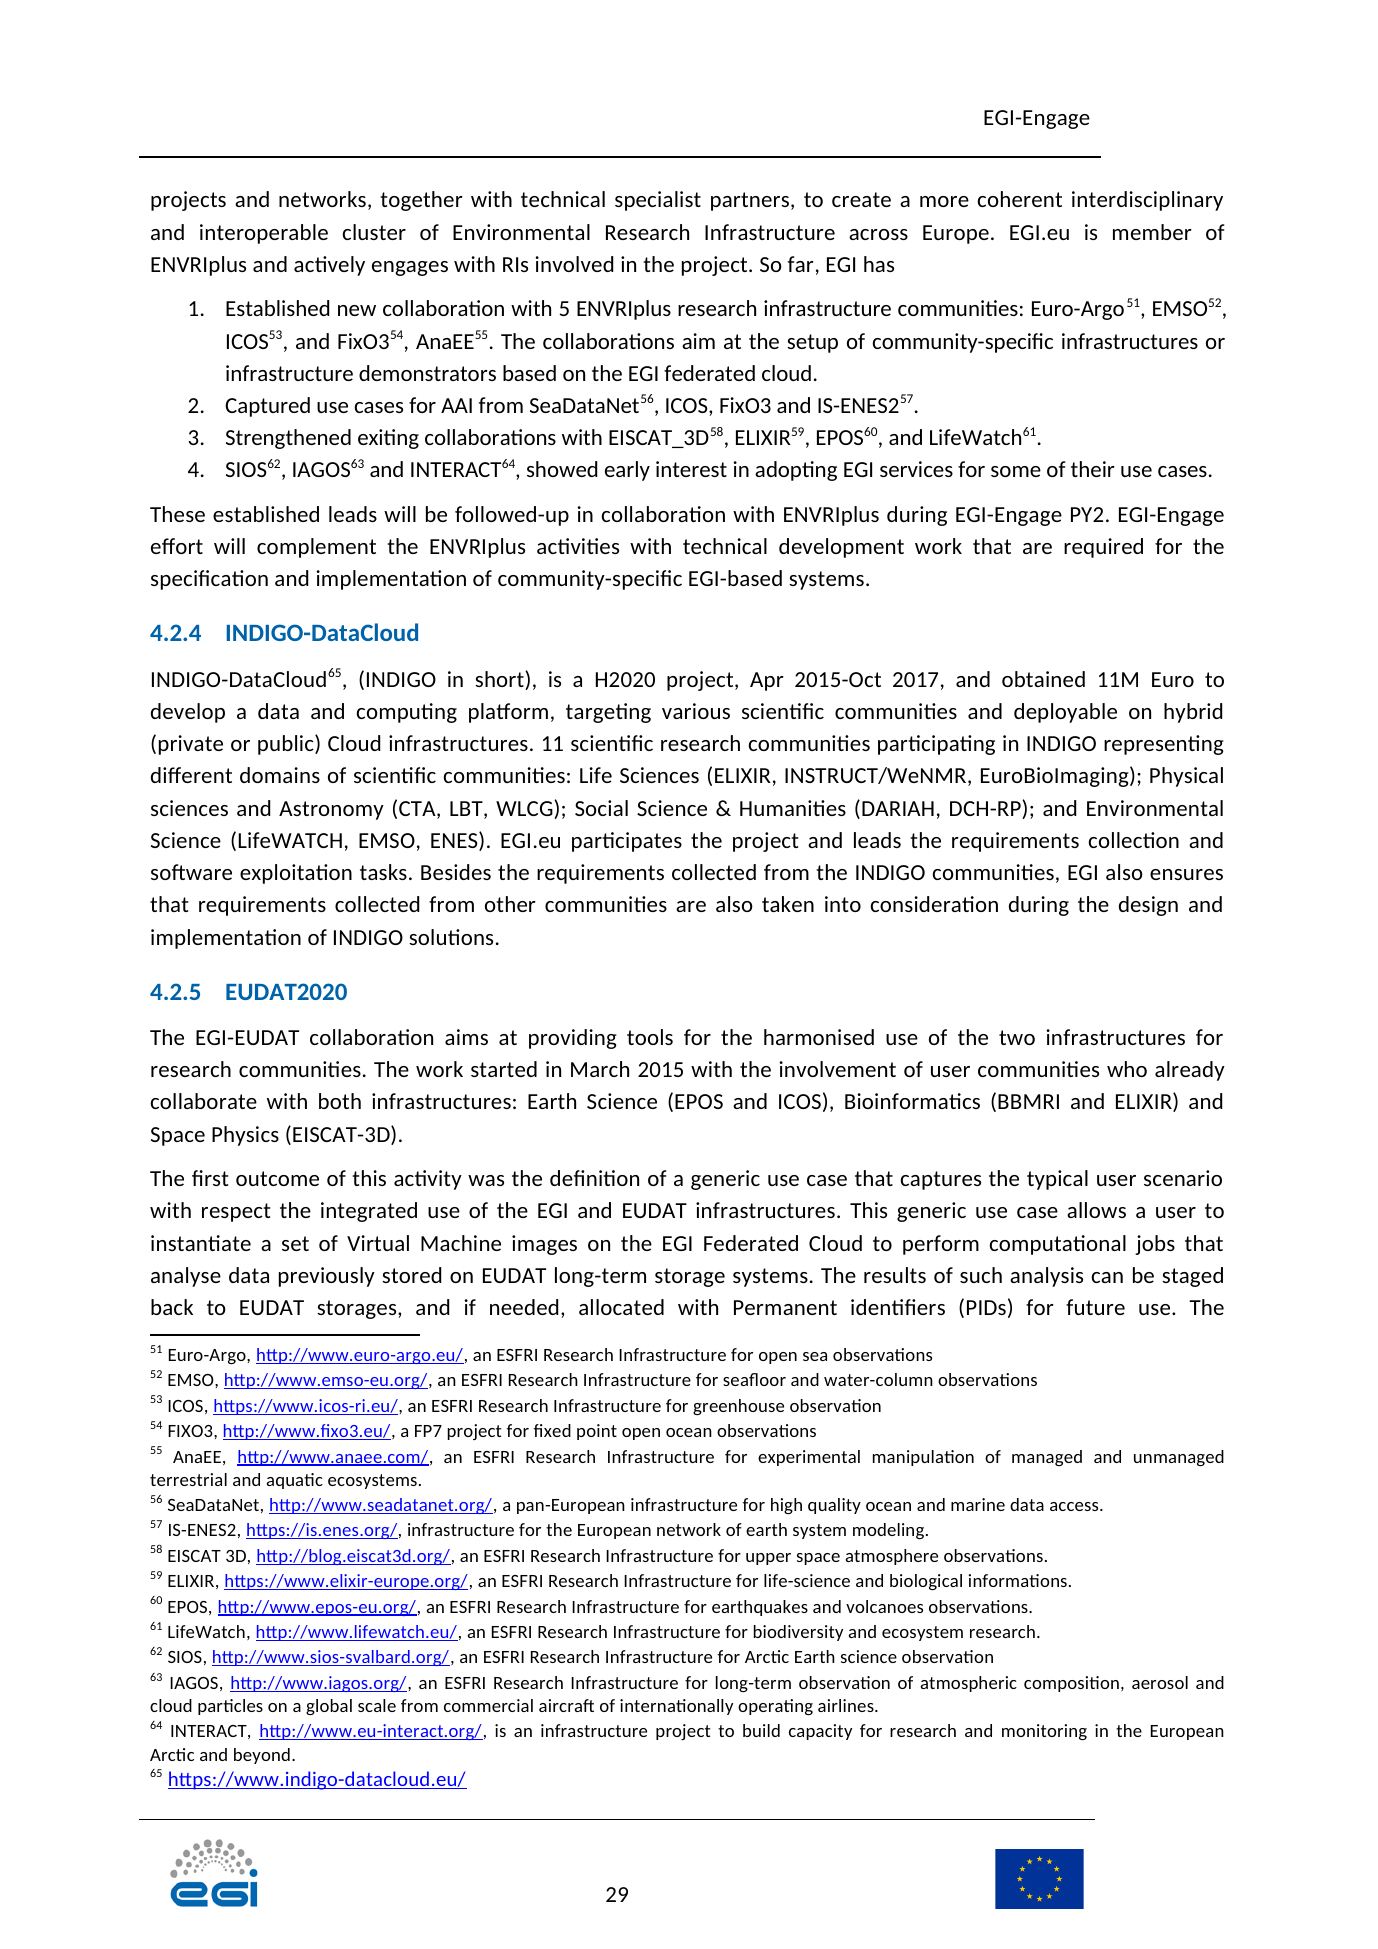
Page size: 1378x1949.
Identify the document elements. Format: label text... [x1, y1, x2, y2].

subtitle EUDAT2020 [150, 976, 1227, 1006]
text The EGI-EUDAT collaboration aims at providing tools for the harmonised use of the two infrastructures for research communities. The work started in March 2015 with the involvement of user communities who already collaborate with both infrastructures: Earth Science (EPOS and ICOS), Bioinformatics (BBMRI and ELIXIR) and Space Physics (EISCAT-3D). [150, 1023, 1227, 1148]
list Captured use cases for AAI from SeaDataNet, ICOS, FixO3 and IS-ENES2. [187, 391, 1227, 419]
list Strengthened exiting collaborations with EISCAT_3D, ELIXIR, EPOS, and LifeWatch. [187, 423, 1227, 451]
text INDIGO-DataCloud, (INDIGO in short), is a H2020 project, Apr 2015-Oct 2017, and obtained 11M Euro to develop a data and computing platform, targeting various scientific communities and deployable on hybrid (private or public) Cloud infrastructures. 11 scientific research communities participating in INDIGO representing different domains of scientific communities: Life Sciences (ELIXIR, INSTRUCT/WeNMR, EuroBioImaging); Physical sciences and Astronomy (CTA, LBT, WLCG); Social Science & Humanities (DARIAH, DCH-RP); and Environmental Science (LifeWATCH, EMSO, ENES). EGI.eu participates the project and leads the requirements collection and software exploitation tasks. Besides the requirements collected from the INDIGO communities, EGI also ensures that requirements collected from other communities are also taken into consideration during the design and implementation of INDIGO solutions. [150, 665, 1227, 951]
text The first outcome of this activity was the definition of a generic use case that captures the typical user scenario with respect the integrated use of the EGI and EUDAT infrastructures. This generic use case allows a user to instantiate a set of Virtual Machine images on the EGI Federated Cloud to perform computational jobs that analyse data previously stored on EUDAT long-term storage systems. The results of such analysis can be staged back to EUDAT storages, and if needed, allocated with Permanent identifiers (PIDs) for future use. The implementation of this generic use case requires the harmonisation of the user authentication and authorisation models, and new tools to connect the relevant EGI and EUDAT services (particularly EGI Cloud compute facilities and EUDAT long-term storage and PID systems). [150, 1164, 1227, 1321]
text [150, 186, 1227, 278]
list SIOS, IAGOS and INTERACT, showed early interest in adopting EGI services for some of their use cases. [187, 456, 1227, 483]
text These established leads will be followed-up in collaboration with ENVRIplus during EGI-Engage PY2. EGI-Engage effort will complement the ENVRIplus activities with technical development work that are required for the specification and implementation of community-specific EGI-based systems. [150, 500, 1227, 593]
picture [995, 1849, 1084, 1909]
subtitle INDIGO-DataCloud [150, 618, 1227, 648]
list Established new collaboration with 5 ENVRIplus research infrastructure communities: Euro-Argo, EMSO, ICOS, and FixO3, AnaEE. The collaborations aim at the setup of community-specific infrastructures or infrastructure demonstrators based on the EGI federated cloud. [187, 294, 1227, 387]
picture [150, 1837, 276, 1909]
